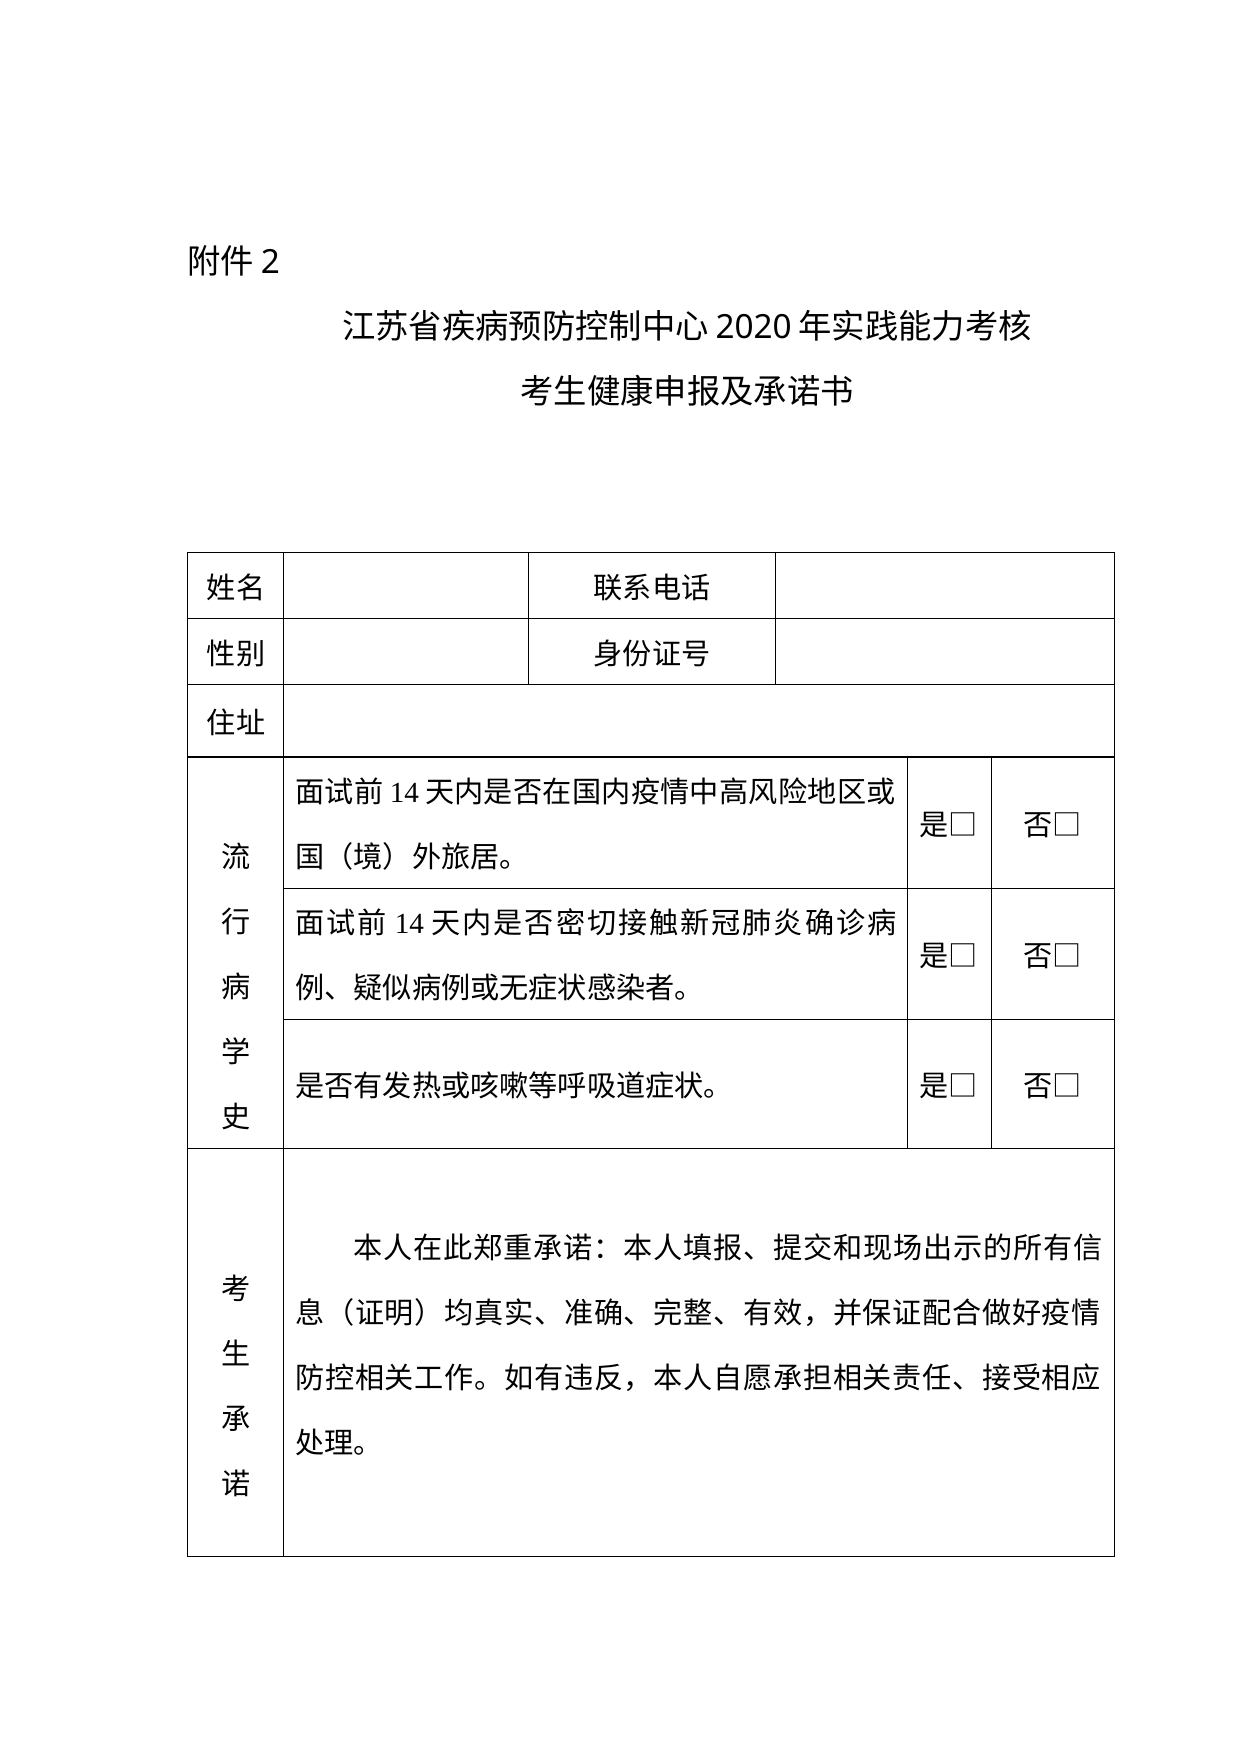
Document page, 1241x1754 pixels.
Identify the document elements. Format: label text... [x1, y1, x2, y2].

table_cell 面试前14天内是否在国内疫情中高风险地区或国（境）外旅居。 [284, 758, 907, 887]
table_header [284, 553, 528, 618]
table_cell 身份证号 [529, 619, 775, 684]
table_header 姓名 [188, 553, 283, 618]
table_cell 住址 [188, 685, 283, 756]
text 考生健康申报及承诺书 [187, 357, 1053, 422]
table_cell 面试前14天内是否密切接触新冠肺炎确诊病例、疑似病例或无症状感染者。 [284, 889, 907, 1018]
table_cell 是□ [908, 889, 991, 1018]
table_cell [776, 619, 1114, 684]
table_cell 是否有发热或咳嗽等呼吸道症状。 [284, 1020, 907, 1147]
table_header [776, 553, 1114, 618]
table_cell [284, 1149, 1114, 1556]
table_cell [284, 685, 1114, 756]
table_cell 否□ [992, 758, 1114, 887]
table_cell 流 行 病 学 史 [188, 758, 283, 1147]
text 江苏省疾病预防控制中心2020年实践能力考核 [187, 292, 1053, 357]
table_cell 是□ [908, 1020, 991, 1147]
table_header 联系电话 [529, 553, 775, 618]
text 附件2 [187, 227, 1053, 292]
table_cell 否□ [992, 889, 1114, 1018]
table_cell 是□ [908, 758, 991, 887]
table_cell 否□ [992, 1020, 1114, 1147]
table_cell 性别 [188, 619, 283, 684]
table_cell 考 生 承 诺 [188, 1149, 283, 1556]
table_cell [284, 619, 528, 684]
